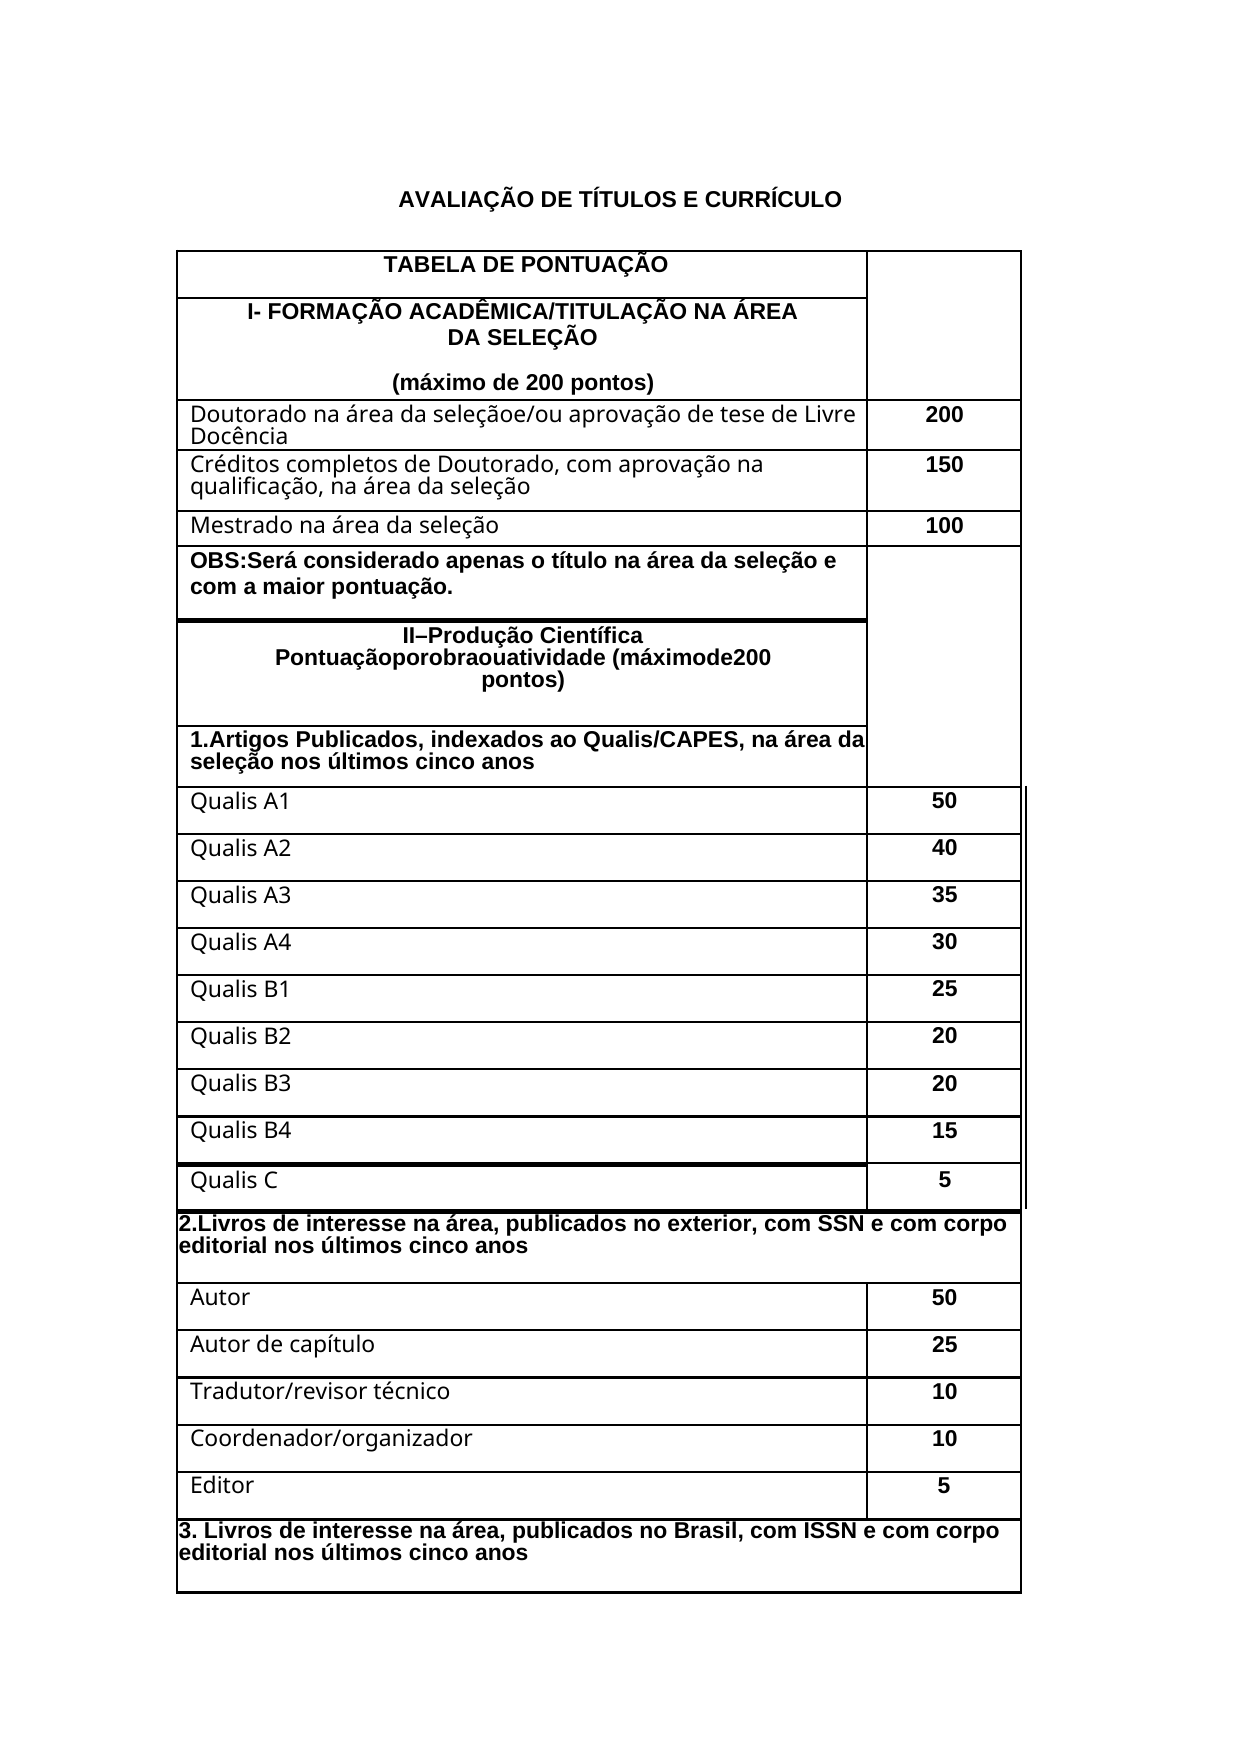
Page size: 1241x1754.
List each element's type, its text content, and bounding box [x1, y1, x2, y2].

table_cell Doutorado na área da seleçãoe/ou aprovação de tese de Livre Docência [178, 401, 866, 449]
table_cell 25 [868, 1331, 1020, 1376]
table_cell Editor [178, 1473, 866, 1518]
table_cell Tradutor/revisor técnico [178, 1379, 866, 1423]
table_cell Créditos completos de Doutorado, com aprovação na qualificação, na área da seleção [178, 451, 866, 510]
table_cell 40 [868, 835, 1020, 880]
table_cell Qualis A3 [178, 882, 866, 927]
table_cell 10 [868, 1379, 1020, 1423]
text AVALIAÇÃO DE TÍTULOS E CURRÍCULO [177, 186, 1063, 213]
table_cell 15 [868, 1118, 1020, 1162]
table_cell Qualis B2 [178, 1023, 866, 1068]
table_cell Autor de capítulo [178, 1331, 866, 1376]
table_cell Mestrado na área da seleção [178, 512, 866, 545]
table_cell Qualis B1 [178, 976, 866, 1021]
table_cell 20 [868, 1023, 1020, 1068]
table_header TABELA DE PONTUAÇÃO [178, 252, 866, 297]
table_cell Qualis B3 [178, 1070, 866, 1115]
table_cell 3. Livros de interesse na área, publicados no Brasil, com ISSN e com corpo editorial nos últimos cinco anos [178, 1521, 1020, 1591]
table_cell I- FORMAÇÃO ACADÊMICA/TITULAÇÃO NA ÁREA DA SELEÇÃO (máximo de 200 pontos) [178, 299, 866, 399]
table_cell 200 [868, 401, 1020, 449]
table_cell 50 [868, 1284, 1020, 1329]
table_cell 2.Livros de interesse na área, publicados no exterior, com SSN e com corpo editorial nos últimos cinco anos [178, 1214, 1020, 1282]
table_cell Qualis B4 [178, 1118, 866, 1162]
table_cell 5 [868, 1473, 1020, 1518]
table_header [868, 252, 1020, 399]
table_cell 30 [868, 929, 1020, 974]
table_cell 1.Artigos Publicados, indexados ao Qualis/CAPES, na área da seleção nos últimos cinco anos [178, 727, 866, 786]
table_cell Qualis A4 [178, 929, 866, 974]
table_cell 25 [868, 976, 1020, 1021]
table_cell Qualis A1 [178, 788, 866, 833]
table_cell Autor [178, 1284, 866, 1329]
table_cell 5 [868, 1164, 1020, 1209]
table_cell 20 [868, 1070, 1020, 1115]
table_cell Qualis C [178, 1167, 866, 1209]
table_cell 150 [868, 451, 1020, 510]
table_cell Qualis A2 [178, 835, 866, 880]
table_cell 50 [868, 788, 1020, 833]
table_cell Coordenador/organizador [178, 1426, 866, 1471]
table_cell OBS:Será considerado apenas o título na área da seleção e com a maior pontuação. [178, 547, 866, 618]
table_cell 35 [868, 882, 1020, 927]
table_cell 10 [868, 1426, 1020, 1471]
table_cell II–Produção Científica Pontuaçãoporobraouatividade (máximode200 pontos) [178, 623, 866, 725]
table_cell [868, 547, 1020, 786]
table_cell 100 [868, 512, 1020, 545]
